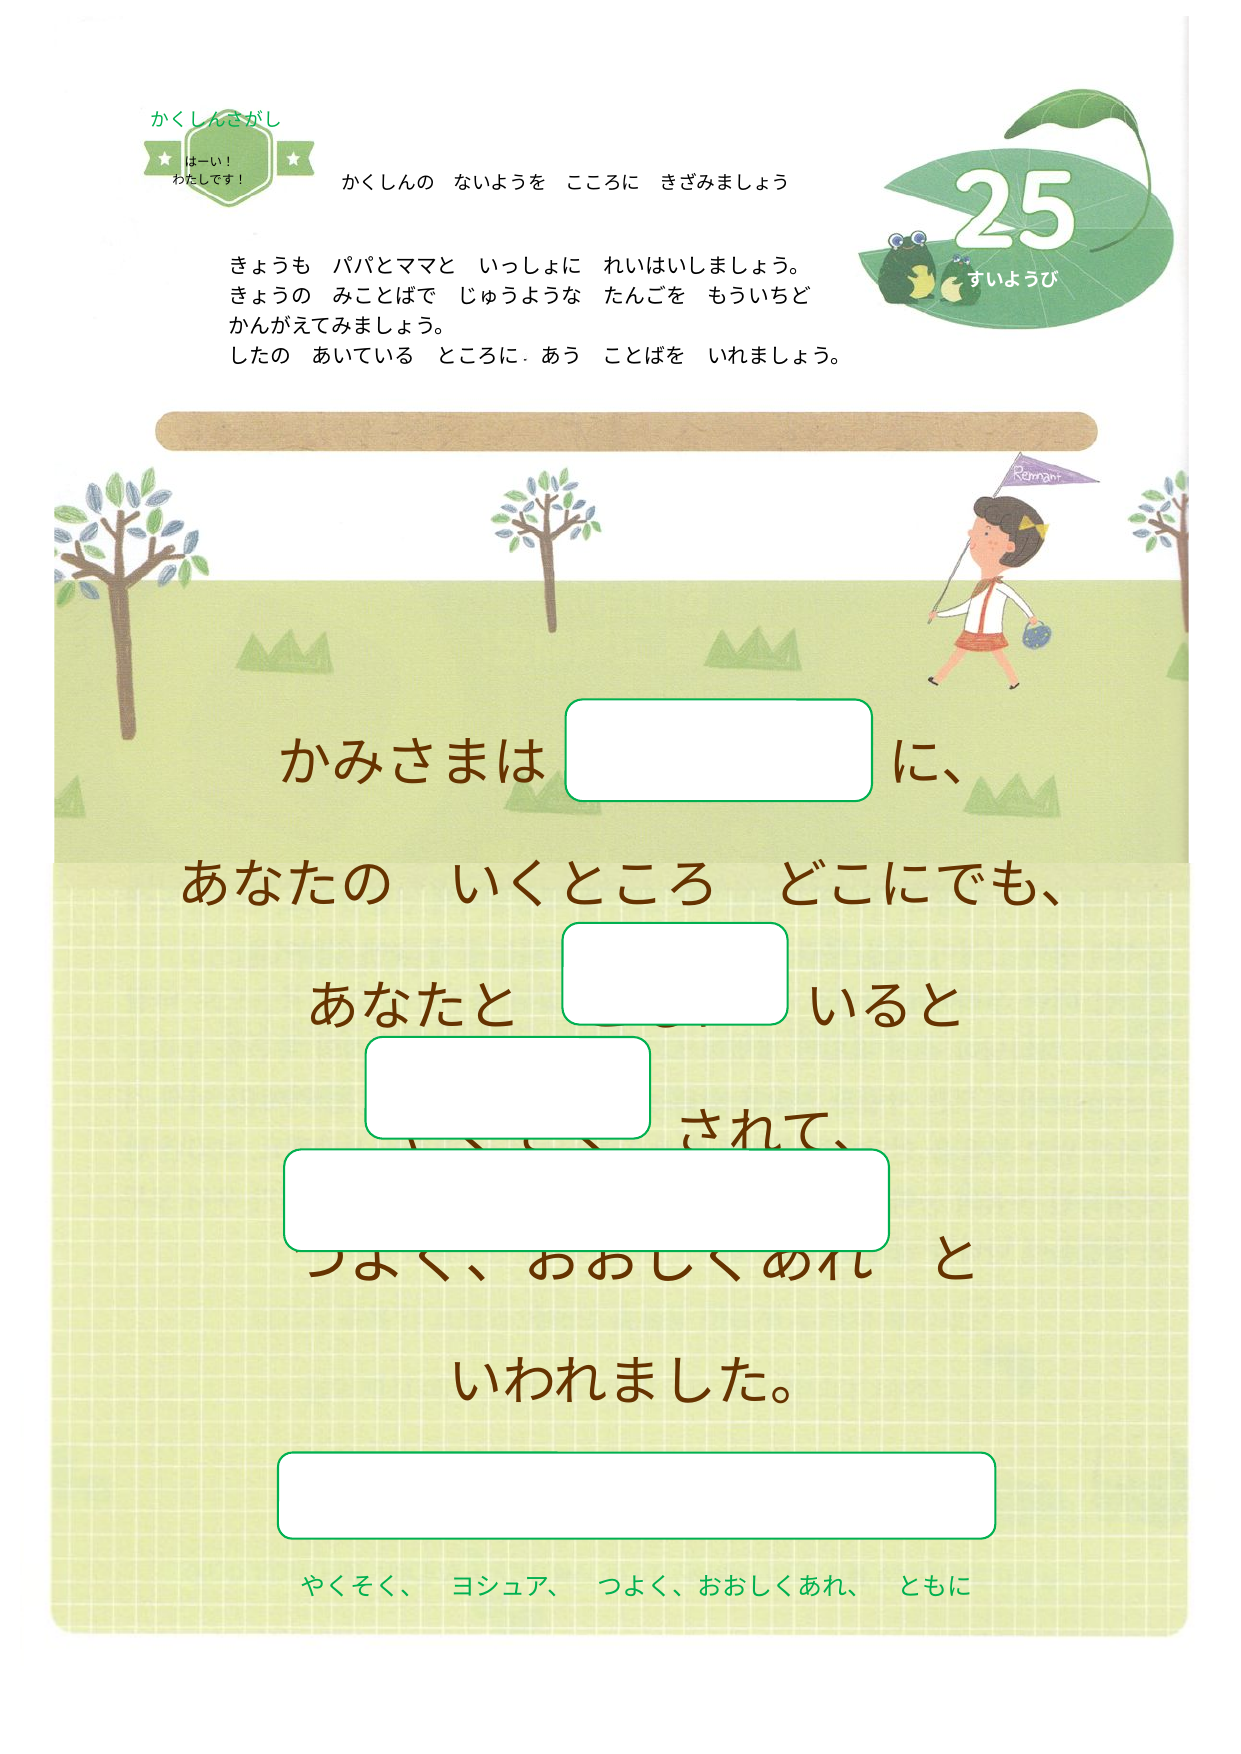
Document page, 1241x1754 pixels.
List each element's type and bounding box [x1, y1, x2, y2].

picture [54, 16, 1189, 863]
